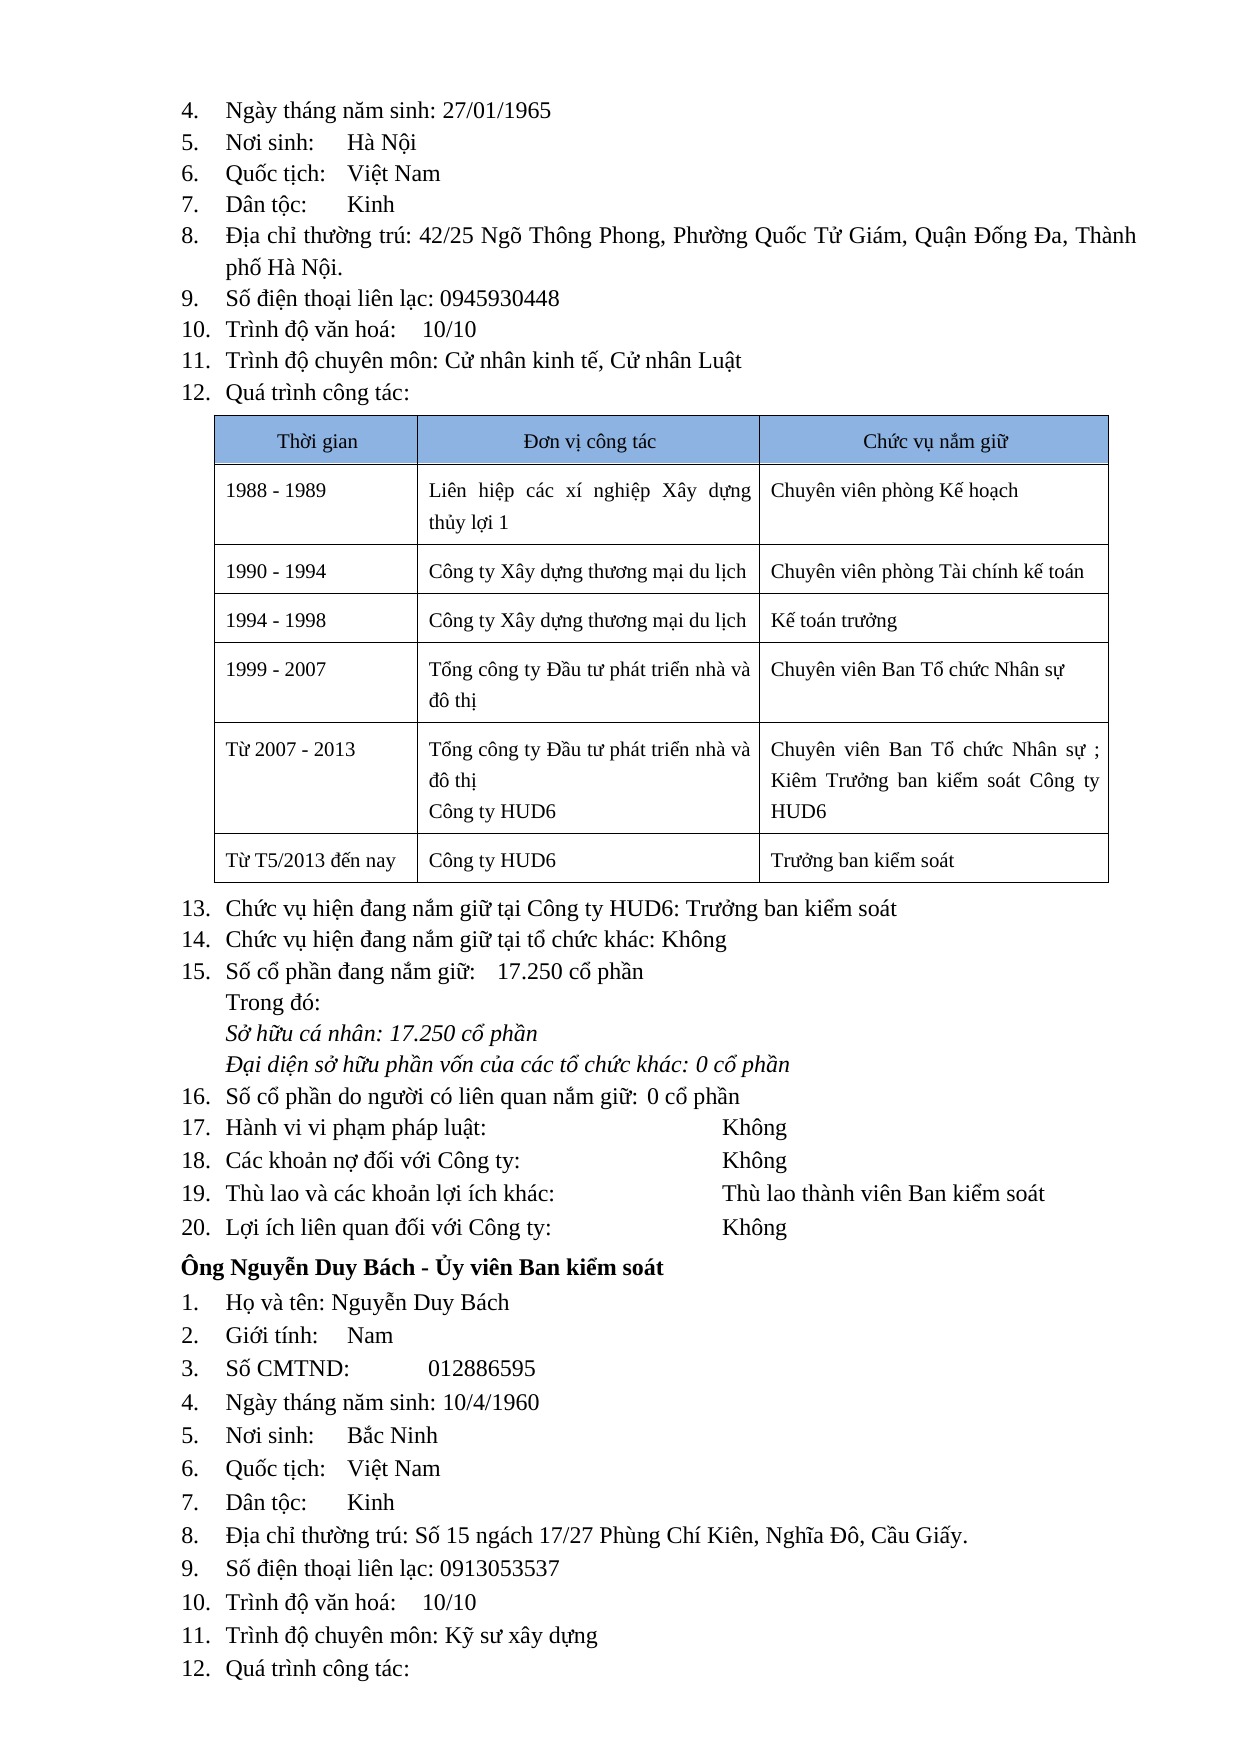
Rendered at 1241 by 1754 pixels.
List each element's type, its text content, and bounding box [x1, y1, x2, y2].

list Trình độ chuyên môn: Cử nhân kinh tế, Cử nhân Luật [181, 344, 1138, 375]
table_cell Tổng công ty Đầu tư phát triển nhà và đô thị Công ty HUD6 [418, 723, 759, 833]
list Chức vụ hiện đang nắm giữ tại Công ty HUD6: Trưởng ban kiểm soát [181, 892, 1138, 923]
list Quá trình công tác: [181, 375, 1138, 406]
table_cell Tổng công ty Đầu tư phát triển nhà và đô thị [418, 643, 759, 722]
list Trong đó: [225, 985, 1138, 1017]
list Số cổ phần do người có liên quan nắm giữ: 0 cổ phần [181, 1079, 1138, 1110]
list Nơi sinh: Bắc Ninh [181, 1417, 1138, 1450]
list Lợi ích liên quan đối với Công ty: Không [181, 1208, 1138, 1242]
table_cell Chuyên viên phòng Kế hoạch [760, 465, 1108, 544]
list Địa chỉ thường trú: 42/25 Ngõ Thông Phong, Phường Quốc Tử Giám, Quận Đống Đa, Thành phố Hà Nội. [181, 219, 1138, 281]
list Quốc tịch: Việt Nam [181, 1450, 1138, 1483]
list Ngày tháng năm sinh: 10/4/1960 [181, 1383, 1138, 1417]
list Đại diện sở hữu phần vốn của các tổ chức khác: 0 cổ phần [225, 1048, 1138, 1079]
list Sở hữu cá nhân: 17.250 cổ phần [225, 1017, 1138, 1048]
list Hành vi vi phạm pháp luật: Không [181, 1110, 1138, 1142]
list Số điện thoại liên lạc: 0945930448 [181, 281, 1138, 312]
table_cell 1999 - 2007 [215, 643, 417, 722]
list Trình độ văn hoá: 10/10 [181, 312, 1138, 344]
table_cell 1994 - 1998 [215, 594, 417, 642]
table_cell Chuyên viên Ban Tổ chức Nhân sự ; Kiêm Trưởng ban kiểm soát Công ty HUD6 [760, 723, 1108, 833]
list Quá trình công tác: [181, 1650, 1138, 1683]
list Các khoản nợ đối với Công ty: Không [181, 1142, 1138, 1175]
table_cell 1990 - 1994 [215, 545, 417, 593]
list Trình độ văn hoá: 10/10 [181, 1583, 1138, 1617]
table_cell Công ty Xây dựng thương mại du lịch [418, 594, 759, 642]
list Nơi sinh: Hà Nội [181, 125, 1138, 156]
list Ông Nguyễn Duy Bách - Ủy viên Ban kiểm soát [180, 1242, 1138, 1283]
table_cell Chuyên viên phòng Tài chính kế toán [760, 545, 1108, 593]
list Số CMTND: 012886595 [181, 1350, 1138, 1383]
list Họ và tên: Nguyễn Duy Bách [181, 1283, 1138, 1317]
table_cell Chuyên viên Ban Tổ chức Nhân sự [760, 643, 1108, 722]
list Chức vụ hiện đang nắm giữ tại tổ chức khác: Không [181, 923, 1138, 954]
list Số cổ phần đang nắm giữ: 17.250 cổ phần [181, 954, 1138, 985]
list Dân tộc: Kinh [181, 187, 1138, 219]
list Ngày tháng năm sinh: 27/01/1965 [181, 94, 1138, 125]
table_header Chức vụ nắm giữ [760, 416, 1108, 463]
table_cell Từ T5/2013 đến nay [215, 834, 417, 882]
table_cell Liên hiệp các xí nghiệp Xây dựng thủy lợi 1 [418, 465, 759, 544]
table_cell Trưởng ban kiểm soát [760, 834, 1108, 882]
list Dân tộc: Kinh [181, 1483, 1138, 1517]
list Số điện thoại liên lạc: 0913053537 [181, 1550, 1138, 1583]
table_cell Công ty HUD6 [418, 834, 759, 882]
table_cell Kế toán trưởng [760, 594, 1108, 642]
table_cell Công ty Xây dựng thương mại du lịch [418, 545, 759, 593]
list Giới tính: Nam [181, 1317, 1138, 1350]
list Thù lao và các khoản lợi ích khác: Thù lao thành viên Ban kiểm soát [181, 1175, 1138, 1208]
table_cell Từ 2007 - 2013 [215, 723, 417, 833]
table_header Đơn vị công tác [418, 416, 759, 463]
table_cell 1988 - 1989 [215, 465, 417, 544]
list Địa chỉ thường trú: Số 15 ngách 17/27 Phùng Chí Kiên, Nghĩa Đô, Cầu Giấy. [181, 1517, 1138, 1550]
table_header Thời gian [215, 416, 417, 463]
list Trình độ chuyên môn: Kỹ sư xây dựng [181, 1617, 1138, 1650]
list Quốc tịch: Việt Nam [181, 156, 1138, 187]
